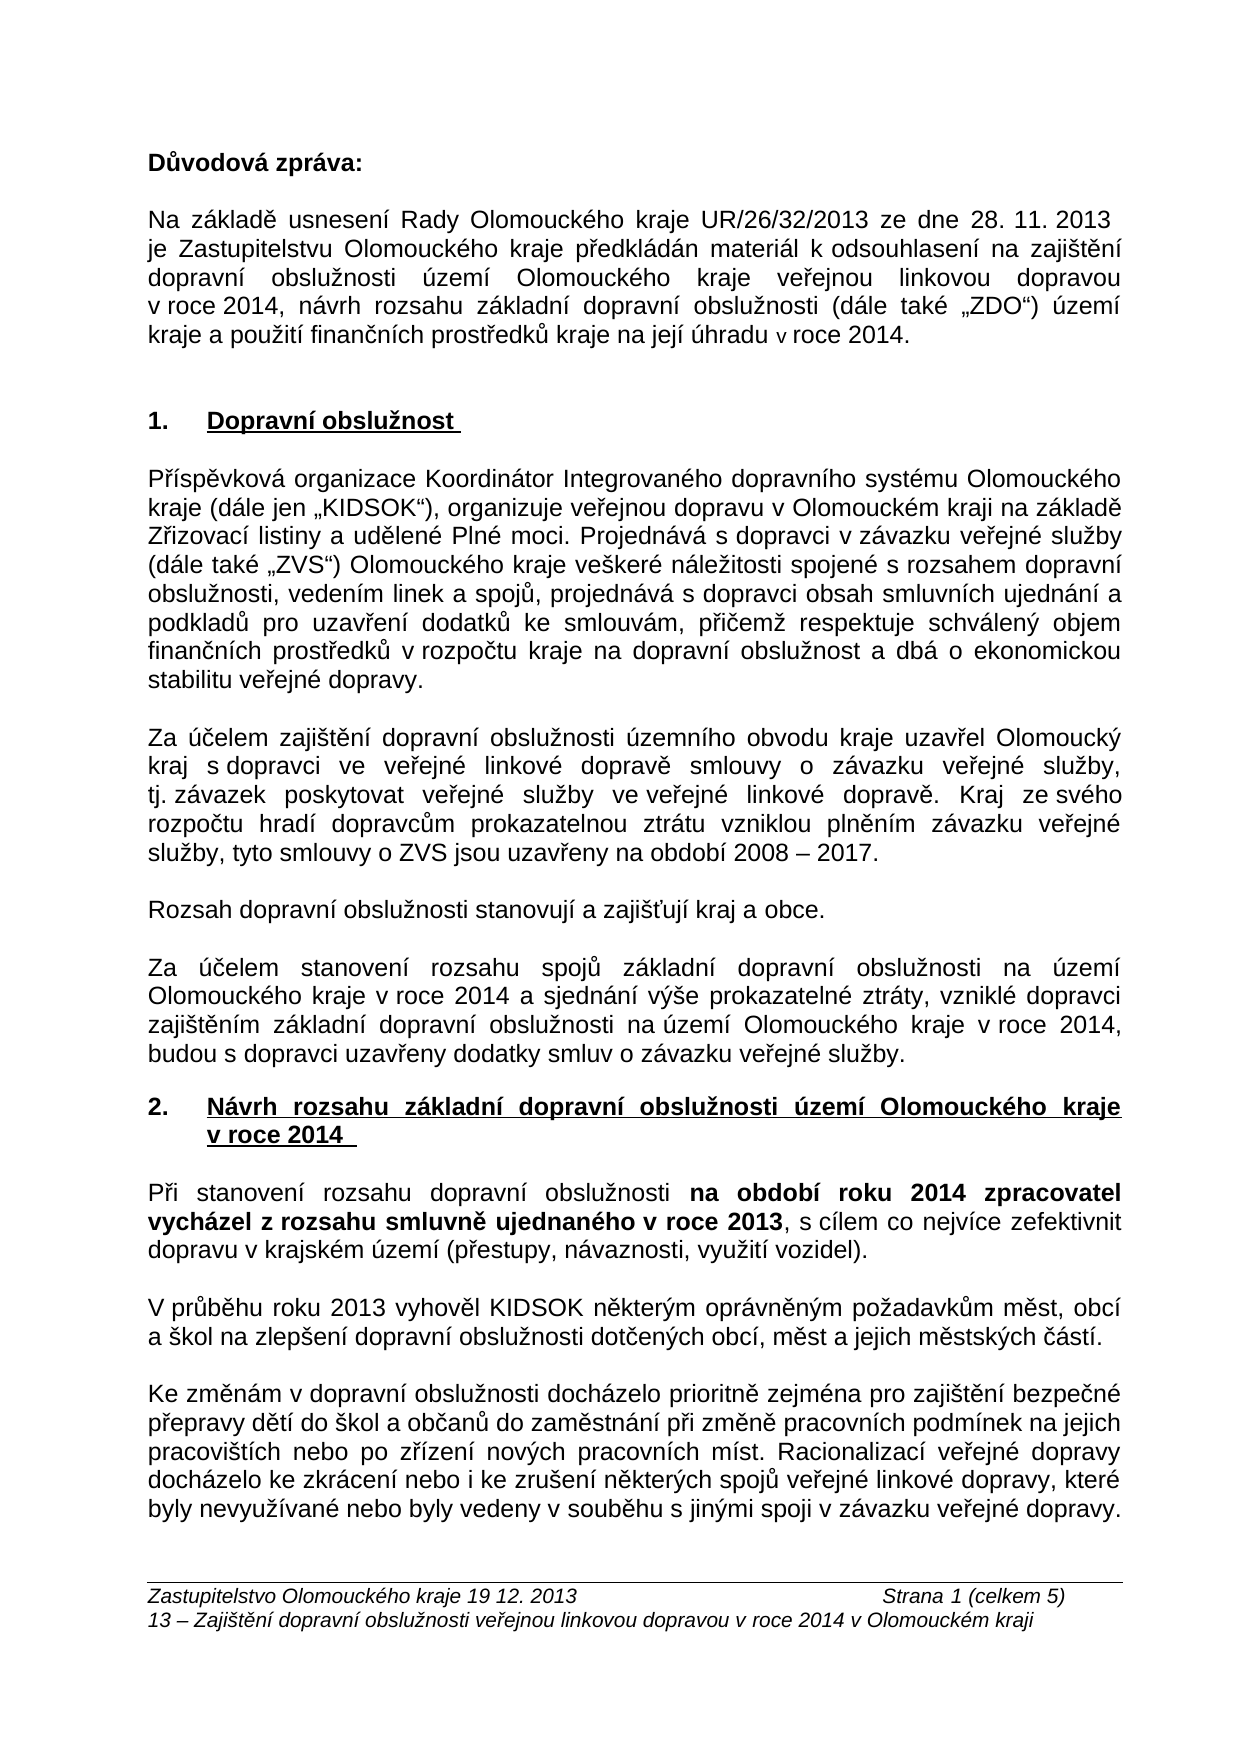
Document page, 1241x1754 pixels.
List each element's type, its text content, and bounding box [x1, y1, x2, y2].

text Za účelem stanovení rozsahu spojů základní dopravní obslužnosti na území Olomouckého kraje v roce 2014 a sjednání výše prokazatelné ztráty, vzniklé dopravci zajištěním základní dopravní obslužnosti na území Olomouckého kraje v roce 2014, budou s dopravci uzavřeny dodatky smluv o závazku veřejné služby. [148, 953, 1122, 1068]
list Dopravní obslužnost [148, 406, 1122, 435]
text Za účelem zajištění dopravní obslužnosti územního obvodu kraje uzavřel Olomoucký kraj s dopravci ve veřejné linkové dopravě smlouvy o závazku veřejné služby, tj. závazek poskytovat veřejné služby ve veřejné linkové dopravě. Kraj ze svého rozpočtu hradí dopravcům prokazatelnou ztrátu vzniklou plněním závazku veřejné služby, tyto smlouvy o ZVS jsou uzavřeny na období 2008 – 2017. [148, 723, 1122, 866]
list Při stanovení rozsahu dopravní obslužnosti na období roku 2014 zpracovatel vycházel z rozsahu smluvně ujednaného v roce 2013, s cílem co nejvíce zefektivnit dopravu v krajském území (přestupy, návaznosti, využití vozidel). [148, 1178, 1122, 1264]
text Důvodová zpráva: [148, 148, 1122, 176]
text Rozsah dopravní obslužnosti stanovují a zajišťují kraj a obce. [148, 895, 1122, 924]
list V průběhu roku 2013 vyhověl KIDSOK některým oprávněným požadavkům měst, obcí a škol na zlepšení dopravní obslužnosti dotčených obcí, měst a jejich městských částí. [148, 1293, 1122, 1350]
list Návrh rozsahu základní dopravní obslužnosti území Olomouckého kraje v roce 2014 [148, 1092, 1122, 1149]
text Příspěvková organizace Koordinátor Integrovaného dopravního systému Olomouckého kraje (dále jen „KIDSOK“), organizuje veřejnou dopravu v Olomouckém kraji na základě Zřizovací listiny a udělené Plné moci. Projednává s dopravci v závazku veřejné služby (dále také „ZVS“) Olomouckého kraje veškeré náležitosti spojené s rozsahem dopravní obslužnosti, vedením linek a spojů, projednává s dopravci obsah smluvních ujednání a podkladů pro uzavření dodatků ke smlouvám, přičemž respektuje schválený objem finančních prostředků v rozpočtu kraje na dopravní obslužnost a dbá o ekonomickou stabilitu veřejné dopravy. [148, 464, 1122, 694]
list Ke změnám v dopravní obslužnosti docházelo prioritně zejména pro zajištění bezpečné přepravy dětí do škol a občanů do zaměstnání při změně pracovních podmínek na jejich pracovištích nebo po zřízení nových pracovních míst. Racionalizací veřejné dopravy docházelo ke zkrácení nebo i ke zrušení některých spojů veřejné linkové dopravy, které byly nevyužívané nebo byly vedeny v souběhu s jinými spoji v závazku veřejné dopravy. [148, 1379, 1122, 1523]
text Na základě usnesení Rady Olomouckého kraje UR/26/32/2013 ze dne 28. 11. 2013 je Zastupitelstvu Olomouckého kraje předkládán materiál k odsouhlasení na zajištění dopravní obslužnosti území Olomouckého kraje veřejnou linkovou dopravou v roce 2014, návrh rozsahu základní dopravní obslužnosti (dále také „ZDO“) území kraje a použití finančních prostředků kraje na její úhradu v roce 2014. [148, 205, 1122, 349]
